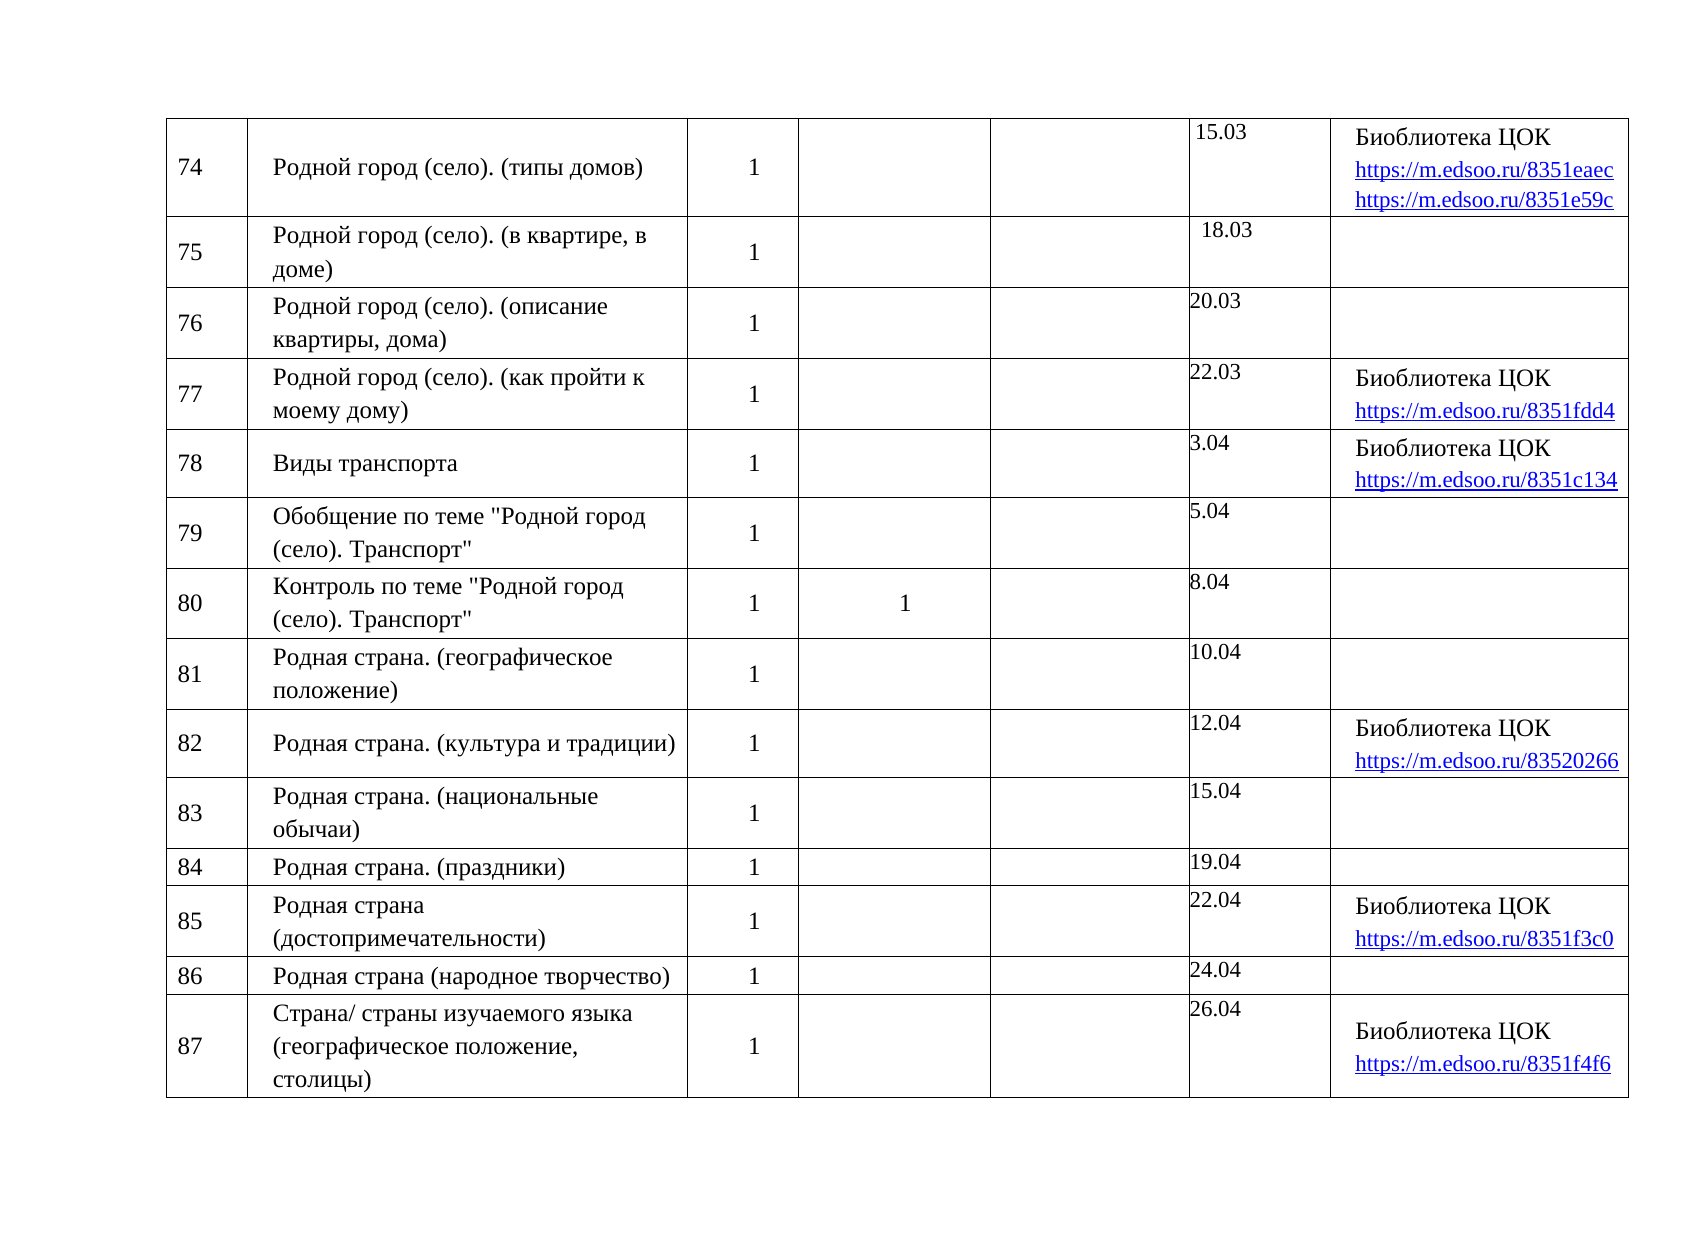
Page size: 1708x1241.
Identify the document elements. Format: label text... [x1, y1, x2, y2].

table_cell 1 [688, 569, 798, 638]
table_cell [1331, 288, 1628, 357]
table_cell [1331, 498, 1628, 567]
table_cell [991, 957, 1189, 994]
table_cell 22.04 [1190, 886, 1330, 956]
table_header Биоблиотека ЦОК https://m.edsoo.ru/8351eaec https://m.edsoo.ru/8351e59c [1331, 119, 1628, 216]
table_cell Родная страна (народное творчество) [248, 957, 687, 994]
table_cell [799, 639, 990, 709]
table_cell [799, 957, 990, 994]
table_cell 8.04 [1190, 569, 1330, 638]
table_header 74 [167, 119, 247, 216]
table_cell 20.03 [1190, 288, 1330, 357]
table_cell Виды транспорта [248, 430, 687, 496]
table_cell [991, 217, 1189, 287]
table_cell [991, 639, 1189, 709]
table_cell 76 [167, 288, 247, 357]
table_cell 80 [167, 569, 247, 638]
table_cell [991, 288, 1189, 357]
table_cell [799, 995, 990, 1097]
table_cell Родной город (село). (в квартире, в доме) [248, 217, 687, 287]
table_cell 10.04 [1190, 639, 1330, 709]
table_cell Родная страна (достопримечательности) [248, 886, 687, 956]
table_cell 1 [688, 710, 798, 777]
table_cell 85 [167, 886, 247, 956]
table_cell [1331, 569, 1628, 638]
table_cell 12.04 [1190, 710, 1330, 777]
table_cell 1 [688, 957, 798, 994]
table_cell [799, 886, 990, 956]
table_cell Родной город (село). (как пройти к моему дому) [248, 359, 687, 428]
table_cell 24.04 [1190, 957, 1330, 994]
table_cell [991, 849, 1189, 885]
table_cell 1 [688, 430, 798, 496]
table_cell Биоблиотека ЦОК https://m.edsoo.ru/8351f4f6 [1331, 995, 1628, 1097]
table_cell 79 [167, 498, 247, 567]
table_cell Родной город (село). (описание квартиры, дома) [248, 288, 687, 357]
table_cell 1 [799, 569, 990, 638]
table_cell 3.04 [1190, 430, 1330, 496]
table_cell Родная страна. (праздники) [248, 849, 687, 885]
table_cell 1 [688, 886, 798, 956]
table_cell [991, 430, 1189, 496]
table_cell [1331, 778, 1628, 848]
table_header Родной город (село). (типы домов) [248, 119, 687, 216]
table_cell 1 [688, 778, 798, 848]
table_cell Контроль по теме "Родной город (село). Транспорт" [248, 569, 687, 638]
table_cell [799, 217, 990, 287]
table_cell 19.04 [1190, 849, 1330, 885]
table_cell Обобщение по теме "Родной город (село). Транспорт" [248, 498, 687, 567]
table_cell [799, 498, 990, 567]
table_cell 26.04 [1190, 995, 1330, 1097]
table_header [799, 119, 990, 216]
table_cell 1 [688, 849, 798, 885]
table_cell [991, 995, 1189, 1097]
table_cell 87 [167, 995, 247, 1097]
table_cell 77 [167, 359, 247, 428]
table_cell 5.04 [1190, 498, 1330, 567]
table_cell Биоблиотека ЦОК https://m.edsoo.ru/8351f3c0 [1331, 886, 1628, 956]
table_cell 18.03 [1190, 217, 1330, 287]
table_cell 1 [688, 288, 798, 357]
table_cell Биоблиотека ЦОК https://m.edsoo.ru/8351c134 [1331, 430, 1628, 496]
table_cell 75 [167, 217, 247, 287]
table_cell [991, 569, 1189, 638]
table_cell 22.03 [1190, 359, 1330, 428]
table_cell Родная страна. (национальные обычаи) [248, 778, 687, 848]
table_cell [1331, 639, 1628, 709]
table_cell 86 [167, 957, 247, 994]
table_cell [991, 498, 1189, 567]
table_cell [799, 359, 990, 428]
table_cell [799, 710, 990, 777]
table_cell [991, 778, 1189, 848]
table_cell 1 [688, 639, 798, 709]
table_cell 81 [167, 639, 247, 709]
table_cell Родная страна. (культура и традиции) [248, 710, 687, 777]
table_cell 1 [688, 995, 798, 1097]
table_cell 84 [167, 849, 247, 885]
table_cell 82 [167, 710, 247, 777]
table_cell 1 [688, 359, 798, 428]
table_header [991, 119, 1189, 216]
table_cell [1331, 217, 1628, 287]
table_header 1 [688, 119, 798, 216]
table_cell [1331, 849, 1628, 885]
table_cell Родная страна. (географическое положение) [248, 639, 687, 709]
table_cell Страна/ страны изучаемого языка (географическое положение, столицы) [248, 995, 687, 1097]
table_cell 83 [167, 778, 247, 848]
table_cell [799, 778, 990, 848]
table_cell 1 [688, 498, 798, 567]
table_cell [799, 849, 990, 885]
table_cell [991, 886, 1189, 956]
table_cell Биоблиотека ЦОК https://m.edsoo.ru/8351fdd4 [1331, 359, 1628, 428]
table_cell [991, 710, 1189, 777]
table_cell [1331, 957, 1628, 994]
table_cell 78 [167, 430, 247, 496]
table_cell [799, 430, 990, 496]
table_header 15.03 [1190, 119, 1330, 216]
table_cell 15.04 [1190, 778, 1330, 848]
table_cell 1 [688, 217, 798, 287]
table_cell [799, 288, 990, 357]
table_cell Биоблиотека ЦОК https://m.edsoo.ru/83520266 [1331, 710, 1628, 777]
table_cell [991, 359, 1189, 428]
